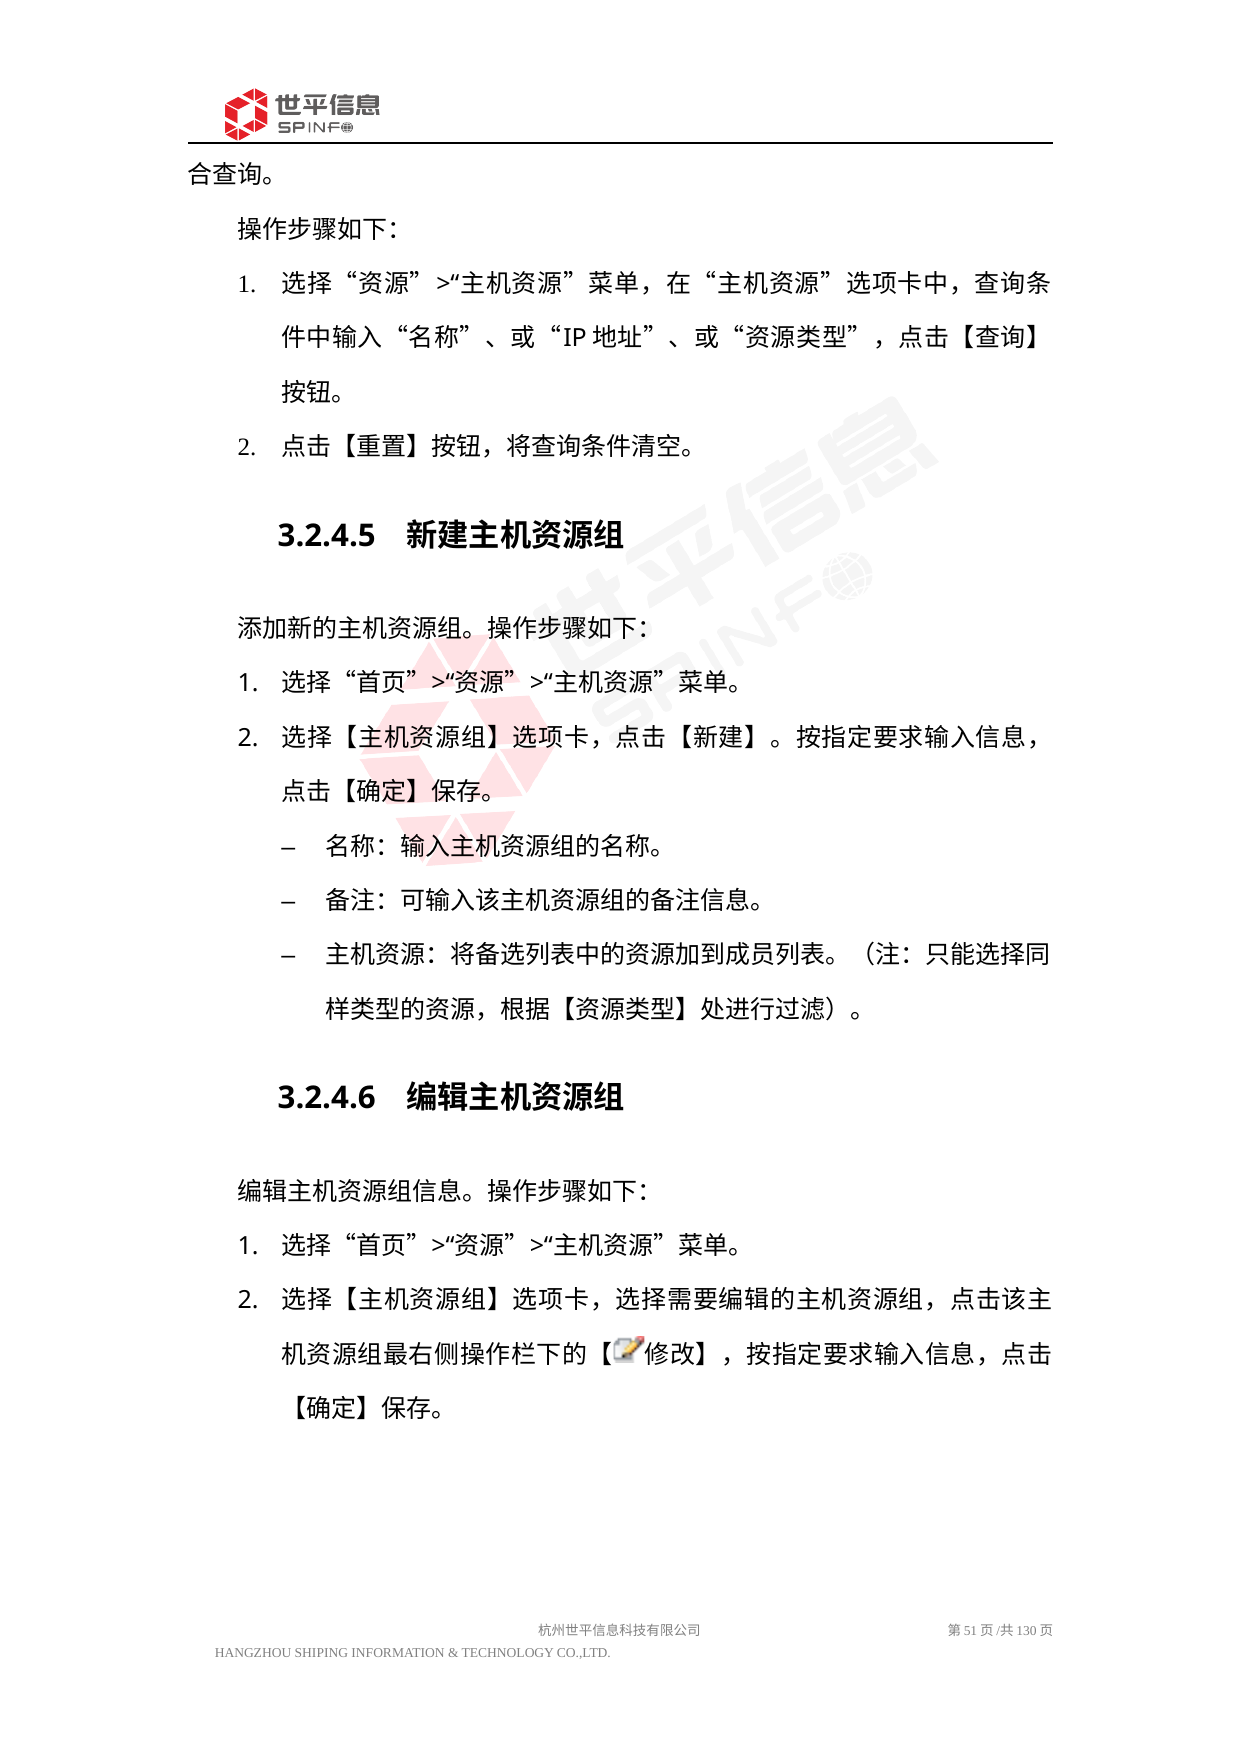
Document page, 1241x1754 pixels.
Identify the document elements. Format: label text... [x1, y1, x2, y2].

text 编辑主机资源组信息。操作步骤如下： [187, 1171, 1053, 1207]
list 备注：可输入该主机资源组的备注信息。 [281, 880, 1053, 917]
subtitle 编辑主机资源组 [277, 1073, 1053, 1118]
list 点击【重置】按钮，将查询条件清空。 [237, 427, 1053, 463]
list 选择“首页”>“资源”>“主机资源”菜单。 [237, 1225, 1053, 1262]
list 选择“资源”>“主机资源”菜单，在“主机资源”选项卡中，查询条件中输入“名称”、或“IP地址”、或“资源类型”，点击【查询】按钮。 [237, 263, 1053, 408]
subtitle 新建主机资源组 [277, 510, 1053, 556]
list 选择【主机资源组】选项卡，点击【新建】。按指定要求输入信息，点击【确定】保存。 [237, 717, 1053, 808]
list 选择【主机资源组】选项卡，选择需要编辑的主机资源组，点击该主机资源组最右侧操作栏下的【修改】，按指定要求输入信息，点击【确定】保存。 [237, 1280, 1053, 1425]
text 系统提供按“名称”、“IP地址”、“资源类型”模糊查询功能，支持组合查询。 [187, 155, 1053, 191]
text 操作步骤如下： [187, 209, 1053, 245]
text 添加新的主机资源组。操作步骤如下： [187, 608, 1053, 645]
list 选择“首页”>“资源”>“主机资源”菜单。 [237, 663, 1053, 699]
list 名称：输入主机资源组的名称。 [281, 826, 1053, 862]
picture [613, 1336, 645, 1363]
picture [225, 88, 380, 141]
list 主机资源：将备选列表中的资源加到成员列表。（注：只能选择同样类型的资源，根据【资源类型】处进行过滤）。 [281, 935, 1053, 1025]
